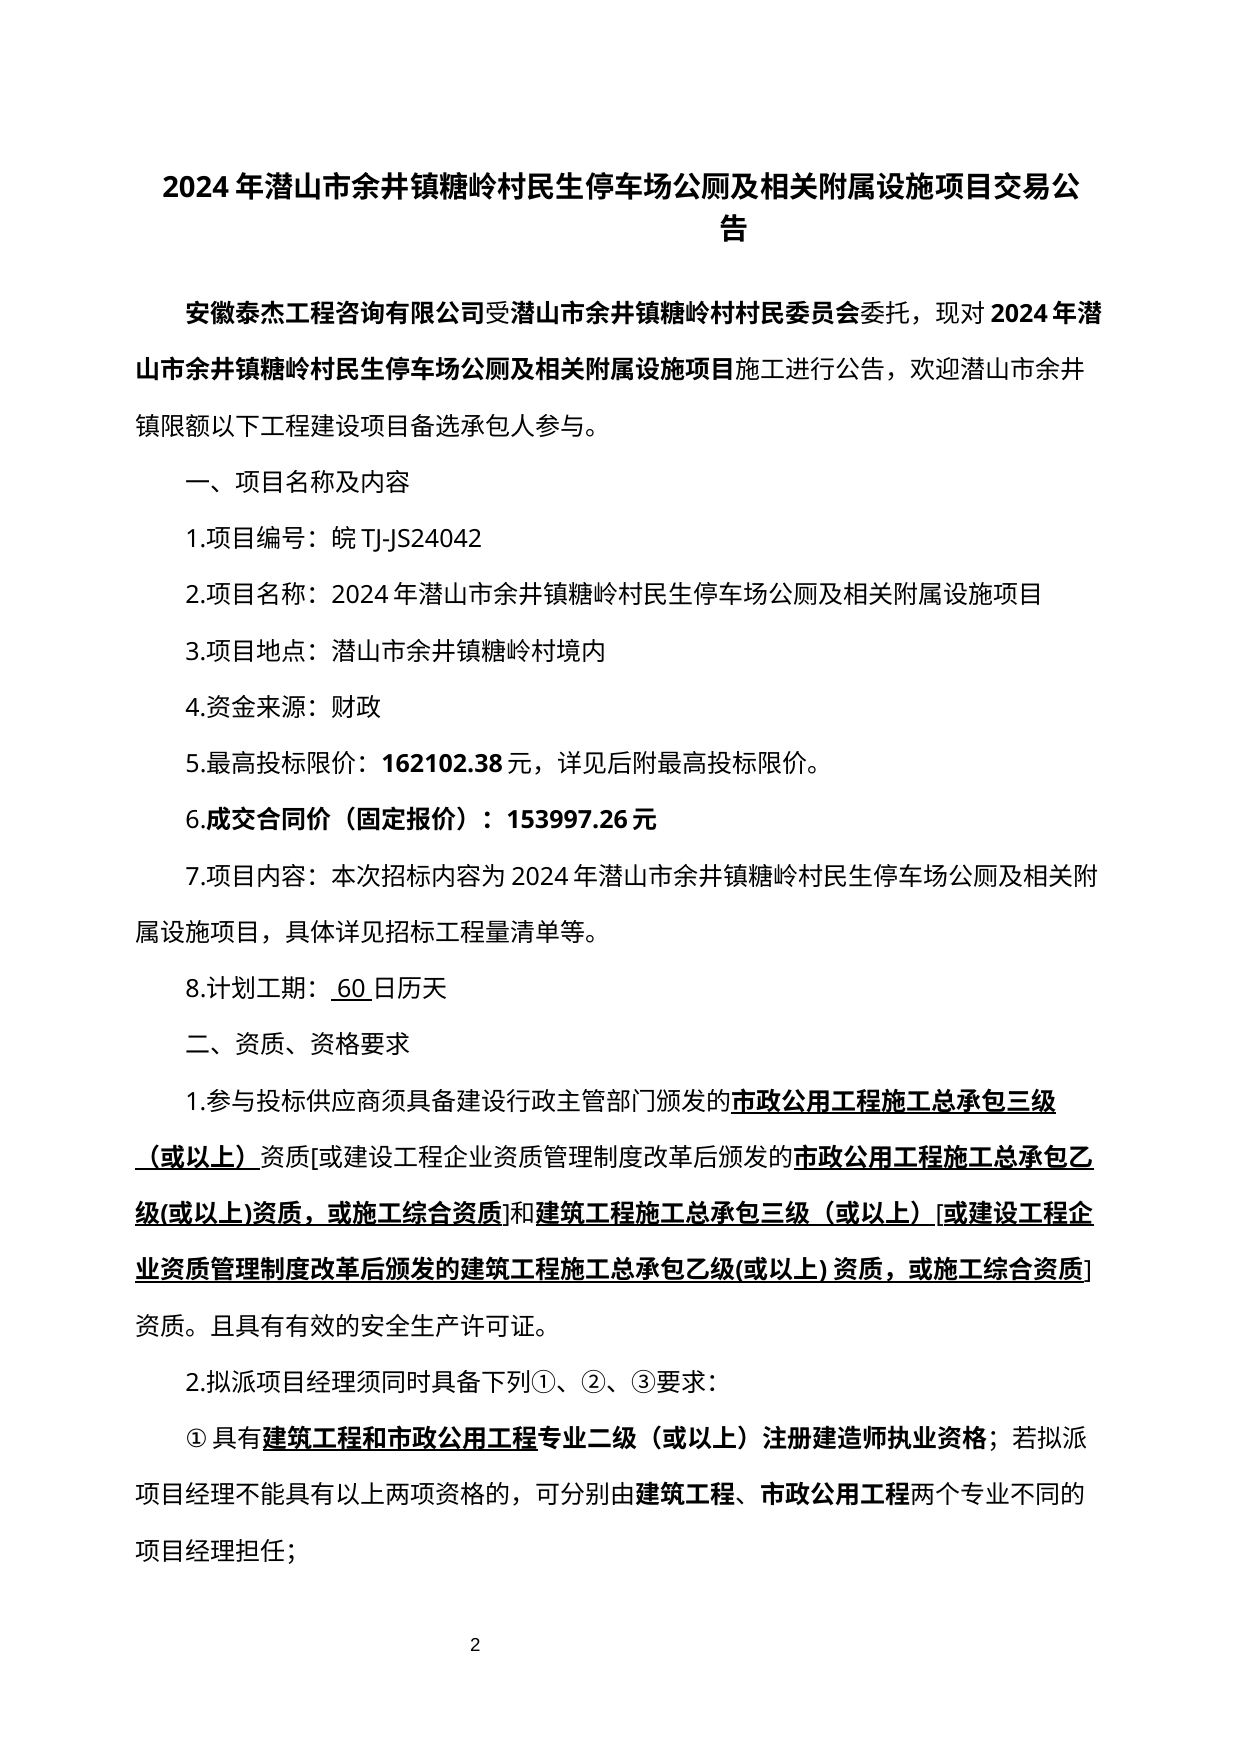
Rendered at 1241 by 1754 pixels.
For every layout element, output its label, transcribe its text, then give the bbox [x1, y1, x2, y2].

text 1.参与投标供应商须具备建设行政主管部门颁发的市政公用工程施工总承包三级（或以上）资质[或建设工程企业资质管理制度改革后颁发的市政公用工程施工总承包乙级(或以上)资质，或施工综合资质]和建筑工程施工总承包三级（或以上）[或建设工程企业资质管理制度改革后颁发的建筑工程施工总承包乙级(或以上) 资质，或施工综合资质]资质。且具有有效的安全生产许可证。 [135, 1065, 1105, 1346]
text 2.拟派项目经理须同时具备下列①、②、③要求： [135, 1346, 1105, 1402]
text 7.项目内容：本次招标内容为2024年潜山市余井镇糖岭村民生停车场公厕及相关附属设施项目，具体详见招标工程量清单等。 [135, 840, 1105, 952]
text 一、项目名称及内容 [135, 446, 1105, 502]
text 2.项目名称：2024年潜山市余井镇糖岭村民生停车场公厕及相关附属设施项目 [135, 559, 1105, 615]
text 3.项目地点：潜山市余井镇糖岭村境内 [135, 615, 1105, 671]
text 安徽泰杰工程咨询有限公司受潜山市余井镇糖岭村村民委员会委托，现对2024年潜山市余井镇糖岭村民生停车场公厕及相关附属设施项目施工进行公告，欢迎潜山市余井镇限额以下工程建设项目备选承包人参与。 [135, 277, 1105, 446]
text 5.最高投标限价：162102.38元，详见后附最高投标限价。 [135, 727, 1105, 784]
text 2024年潜山市余井镇糖岭村民生停车场公厕及相关附属设施项目交易公告 [148, 163, 1094, 248]
text ①具有建筑工程和市政公用工程专业二级（或以上）注册建造师执业资格；若拟派项目经理不能具有以上两项资格的，可分别由建筑工程、市政公用工程两个专业不同的项目经理担任； [135, 1402, 1105, 1571]
text 6.成交合同价（固定报价）：153997.26元 [135, 784, 1105, 840]
text 8.计划工期： 60 日历天 [135, 952, 1105, 1009]
text 1.项目编号：皖TJ-JS24042 [135, 502, 1105, 559]
text 4.资金来源：财政 [135, 671, 1105, 727]
text 二、资质、资格要求 [135, 1009, 1105, 1065]
